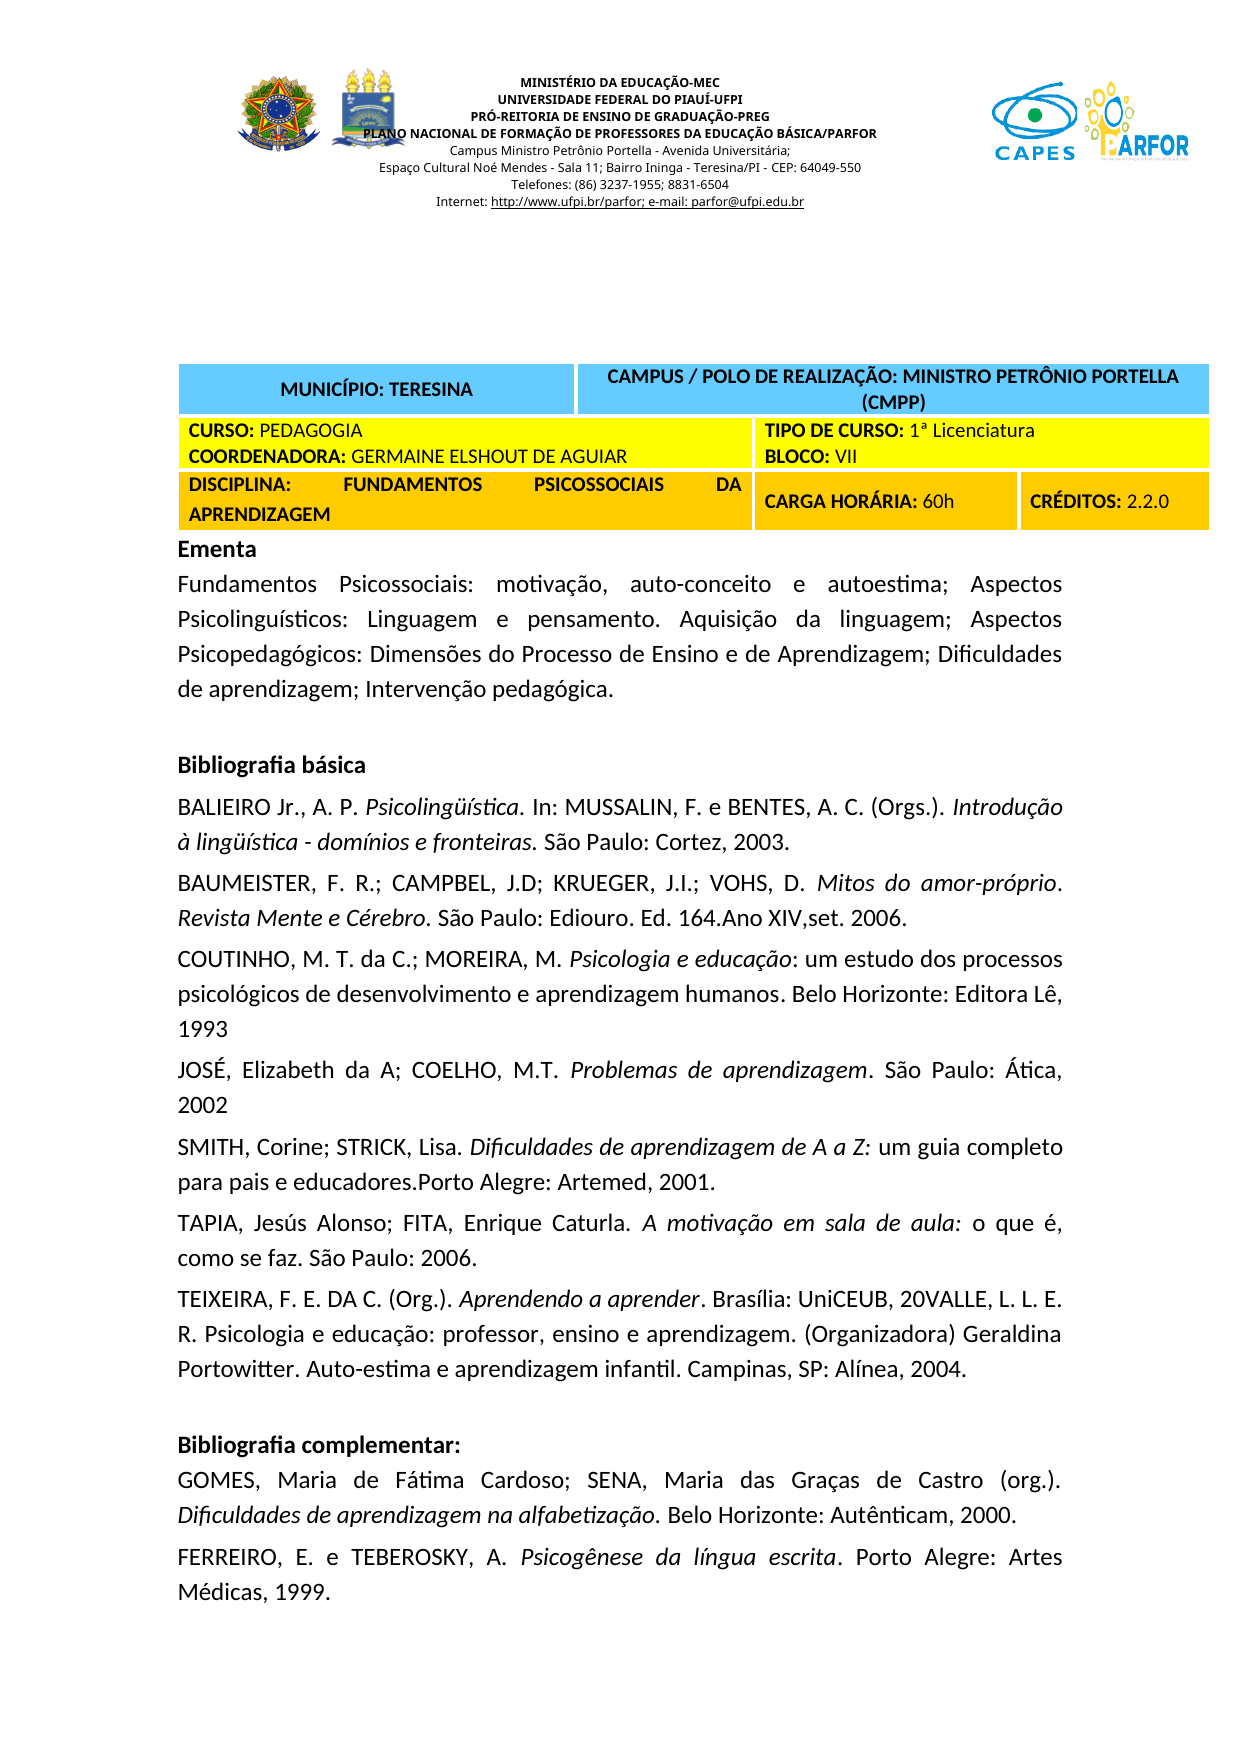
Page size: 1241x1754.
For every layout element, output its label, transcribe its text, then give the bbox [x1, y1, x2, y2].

text SMITH, Corine; STRICK, Lisa. Dificuldades de aprendizagem de A a Z: um guia completo para pais e educadores.Porto Alegre: Artemed, 2001. [177, 1131, 1063, 1196]
table_header MUNICÍPIO: TERESINA [179, 364, 574, 414]
text TEIXEIRA, F. E. DA C. (Org.). Aprendendo a aprender. Brasília: UniCEUB, 20VALLE, L. L. E. R. Psicologia e educação: professor, ensino e aprendizagem. (Organizadora) Geraldina Portowitter. Auto-estima e aprendizagem infantil. Campinas, SP: Alínea, 2004. [177, 1283, 1063, 1384]
table_cell TIPO DE CURSO: 1ª Licenciatura BLOCO: VII [755, 418, 1209, 468]
text TAPIA, Jesús Alonso; FITA, Enrique Caturla. A motivação em sala de aula: o que é, como se faz. São Paulo: 2006. [177, 1207, 1063, 1272]
picture [996, 101, 1013, 120]
picture [1084, 81, 1189, 161]
table_cell CURSO: PEDAGOGIA COORDENADORA: GERMAINE ELSHOUT DE AGUIAR [179, 418, 752, 468]
table_cell CARGA HORÁRIA: 60h [755, 472, 1017, 530]
picture [991, 81, 1058, 109]
text Ementa [177, 533, 1063, 564]
picture [1046, 98, 1075, 120]
table_cell DISCIPLINA: FUNDAMENTOS PSICOSSOCIAIS DA APRENDIZAGEM [179, 472, 752, 530]
text FERREIRO, E. e TEBEROSKY, A. Psicogênese da língua escrita. Porto Alegre: Artes Médicas, 1999. [177, 1541, 1063, 1606]
text Fundamentos Psicossociais: motivação, auto-conceito e autoestima; Aspectos Psicolinguísticos: Linguagem e pensamento. Aquisição da linguagem; Aspectos Psicopedagógicos: Dimensões do Processo de Ensino e de Aprendizagem; Dificuldades de aprendizagem; Intervenção pedagógica. [177, 568, 1063, 704]
picture [1008, 100, 1068, 129]
picture [236, 75, 321, 154]
text BAUMEISTER, F. R.; CAMPBEL, J.D; KRUEGER, J.I.; VOHS, D. Mitos do amor-próprio. Revista Mente e Cérebro. São Paulo: Ediouro. Ed. 164.Ano XIV,set. 2006. [177, 867, 1063, 932]
text BALIEIRO Jr., A. P. Psicolingüística. In: MUSSALIN, F. e BENTES, A. C. (Orgs.). Introdução à lingüística - domínios e fronteiras. São Paulo: Cortez, 2003. [177, 791, 1063, 856]
text JOSÉ, Elizabeth da A; COELHO, M.T. Problemas de aprendizagem. São Paulo: Ática, 2002 [177, 1054, 1063, 1120]
text COUTINHO, M. T. da C.; MOREIRA, M. Psicologia e educação: um estudo dos processos psicológicos de desenvolvimento e aprendizagem humanos. Belo Horizonte: Editora Lê, 1993 [177, 943, 1063, 1044]
table_cell CRÉDITOS: 2.2.0 [1021, 472, 1209, 530]
text Bibliografia básica [177, 749, 1063, 780]
picture [991, 116, 1078, 160]
picture [1010, 128, 1045, 135]
picture [1031, 81, 1078, 106]
text Bibliografia complementar: [177, 1429, 1063, 1460]
table_header CAMPUS / POLO DE REALIZAÇÃO: MINISTRO PETRÔNIO PORTELLA (CMPP) [578, 364, 1209, 414]
text GOMES, Maria de Fátima Cardoso; SENA, Maria das Graças de Castro (org.). Dificuldades de aprendizagem na alfabetização. Belo Horizonte: Autênticam, 2000. [177, 1464, 1063, 1530]
picture [331, 68, 406, 154]
